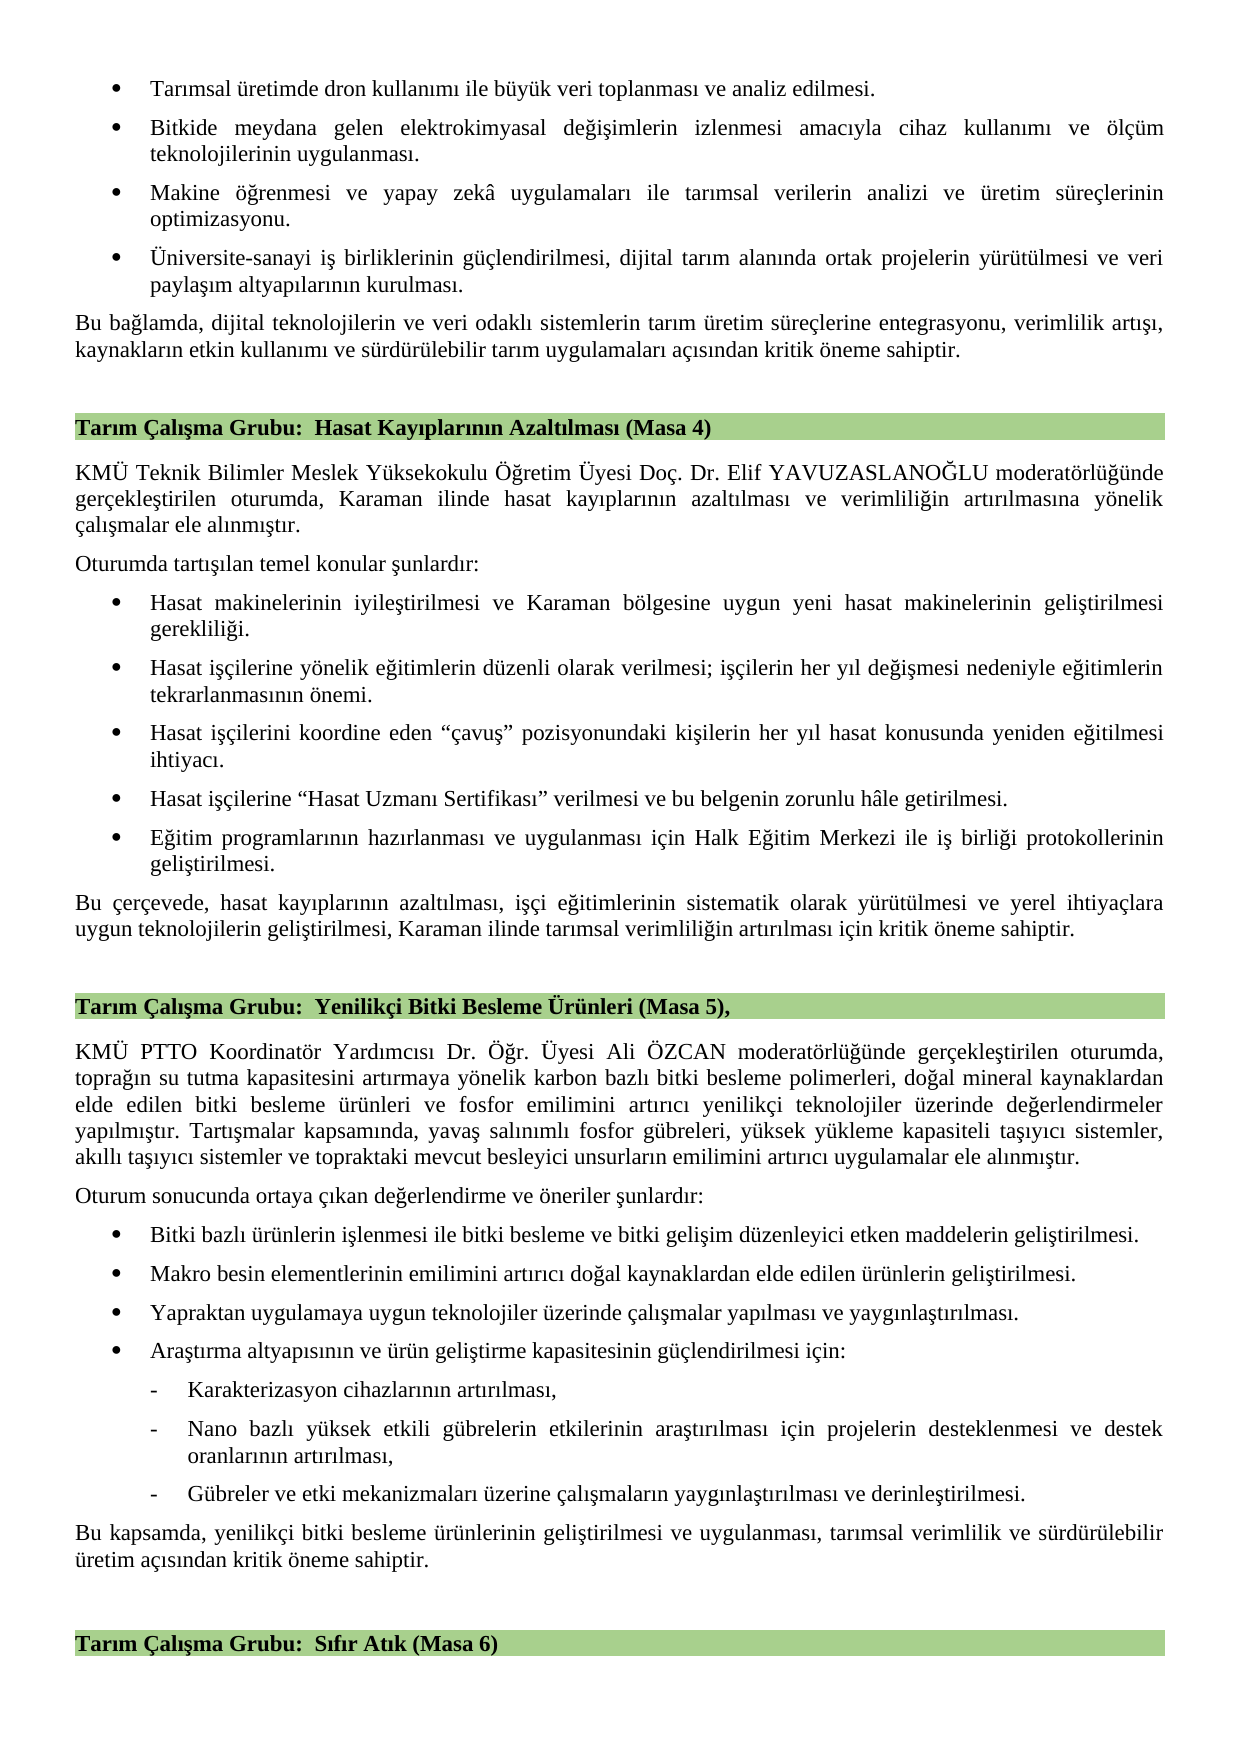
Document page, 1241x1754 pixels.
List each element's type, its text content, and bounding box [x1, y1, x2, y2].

text Bu bağlamda, dijital teknolojilerin ve veri odaklı sistemlerin tarım üretim süreçlerine entegrasyonu, verimlilik artışı, kaynakların etkin kullanımı ve sürdürülebilir tarım uygulamaları açısından kritik öneme sahiptir. [75, 309, 1165, 362]
text Tarım Çalışma Grubu: Yenilikçi Bitki Besleme Ürünleri (Masa 5), [75, 993, 1165, 1019]
list Gübreler ve etki mekanizmaları üzerine çalışmaların yaygınlaştırılması ve derinleştirilmesi. [150, 1481, 1165, 1507]
list Tarımsal üretimde dron kullanımı ile büyük veri toplanması ve analiz edilmesi. [112, 75, 1165, 101]
text KMÜ PTTO Koordinatör Yardımcısı Dr. Öğr. Üyesi Ali ÖZCAN moderatörlüğünde gerçekleştirilen oturumda, toprağın su tutma kapasitesini artırmaya yönelik karbon bazlı bitki besleme polimerleri, doğal mineral kaynaklardan elde edilen bitki besleme ürünleri ve fosfor emilimini artırıcı yenilikçi teknolojiler üzerinde değerlendirmeler yapılmıştır. Tartışmalar kapsamında, yavaş salınımlı fosfor gübreleri, yüksek yükleme kapasiteli taşıyıcı sistemler, akıllı taşıyıcı sistemler ve topraktaki mevcut besleyici unsurların emilimini artırıcı uygulamalar ele alınmıştır. [75, 1038, 1165, 1170]
list Bitki bazlı ürünlerin işlenmesi ile bitki besleme ve bitki gelişim düzenleyici etken maddelerin geliştirilmesi. [112, 1221, 1165, 1247]
text KMÜ Teknik Bilimler Meslek Yüksekokulu Öğretim Üyesi Doç. Dr. Elif YAVUZASLANOĞLU moderatörlüğünde gerçekleştirilen oturumda, Karaman ilinde hasat kayıplarının azaltılması ve verimliliğin artırılmasına yönelik çalışmalar ele alınmıştır. [75, 459, 1165, 538]
list Hasat makinelerinin iyileştirilmesi ve Karaman bölgesine uygun yeni hasat makinelerinin geliştirilmesi gerekliliği. [112, 589, 1165, 642]
list Makro besin elementlerinin emilimini artırıcı doğal kaynaklardan elde edilen ürünlerin geliştirilmesi. [112, 1260, 1165, 1286]
text Tarım Çalışma Grubu: Hasat Kayıplarının Azaltılması (Masa 4) [75, 413, 1165, 440]
text Oturumda tartışılan temel konular şunlardır: [75, 550, 1165, 577]
list Karakterizasyon cihazlarının artırılması, [150, 1376, 1165, 1403]
list Hasat işçilerini koordine eden “çavuş” pozisyonundaki kişilerin her yıl hasat konusunda yeniden eğitilmesi ihtiyacı. [112, 719, 1165, 772]
text Bu kapsamda, yenilikçi bitki besleme ürünlerinin geliştirilmesi ve uygulanması, tarımsal verimlilik ve sürdürülebilir üretim açısından kritik öneme sahiptir. [75, 1519, 1165, 1572]
list Bitkide meydana gelen elektrokimyasal değişimlerin izlenmesi amacıyla cihaz kullanımı ve ölçüm teknolojilerinin uygulanması. [112, 114, 1165, 167]
list Hasat işçilerine yönelik eğitimlerin düzenli olarak verilmesi; işçilerin her yıl değişmesi nedeniyle eğitimlerin tekrarlanmasının önemi. [112, 654, 1165, 707]
list Araştırma altyapısının ve ürün geliştirme kapasitesinin güçlendirilmesi için: [112, 1338, 1165, 1364]
list Eğitim programlarının hazırlanması ve uygulanması için Halk Eğitim Merkezi ile iş birliği protokollerinin geliştirilmesi. [112, 823, 1165, 876]
text Bu çerçevede, hasat kayıplarının azaltılması, işçi eğitimlerinin sistematik olarak yürütülmesi ve yerel ihtiyaçlara uygun teknolojilerin geliştirilmesi, Karaman ilinde tarımsal verimliliğin artırılması için kritik öneme sahiptir. [75, 889, 1165, 941]
list Hasat işçilerine “Hasat Uzmanı Sertifikası” verilmesi ve bu belgenin zorunlu hâle getirilmesi. [112, 785, 1165, 811]
list Nano bazlı yüksek etkili gübrelerin etkilerinin araştırılması için projelerin desteklenmesi ve destek oranlarının artırılması, [150, 1415, 1165, 1468]
text Oturum sonucunda ortaya çıkan değerlendirme ve öneriler şunlardır: [75, 1182, 1165, 1208]
list Yapraktan uygulamaya uygun teknolojiler üzerinde çalışmalar yapılması ve yaygınlaştırılması. [112, 1299, 1165, 1325]
text Tarım Çalışma Grubu: Sıfır Atık (Masa 6) [75, 1630, 1165, 1656]
list Makine öğrenmesi ve yapay zekâ uygulamaları ile tarımsal verilerin analizi ve üretim süreçlerinin optimizasyonu. [112, 179, 1165, 232]
list Üniversite-sanayi iş birliklerinin güçlendirilmesi, dijital tarım alanında ortak projelerin yürütülmesi ve veri paylaşım altyapılarının kurulması. [112, 244, 1165, 297]
